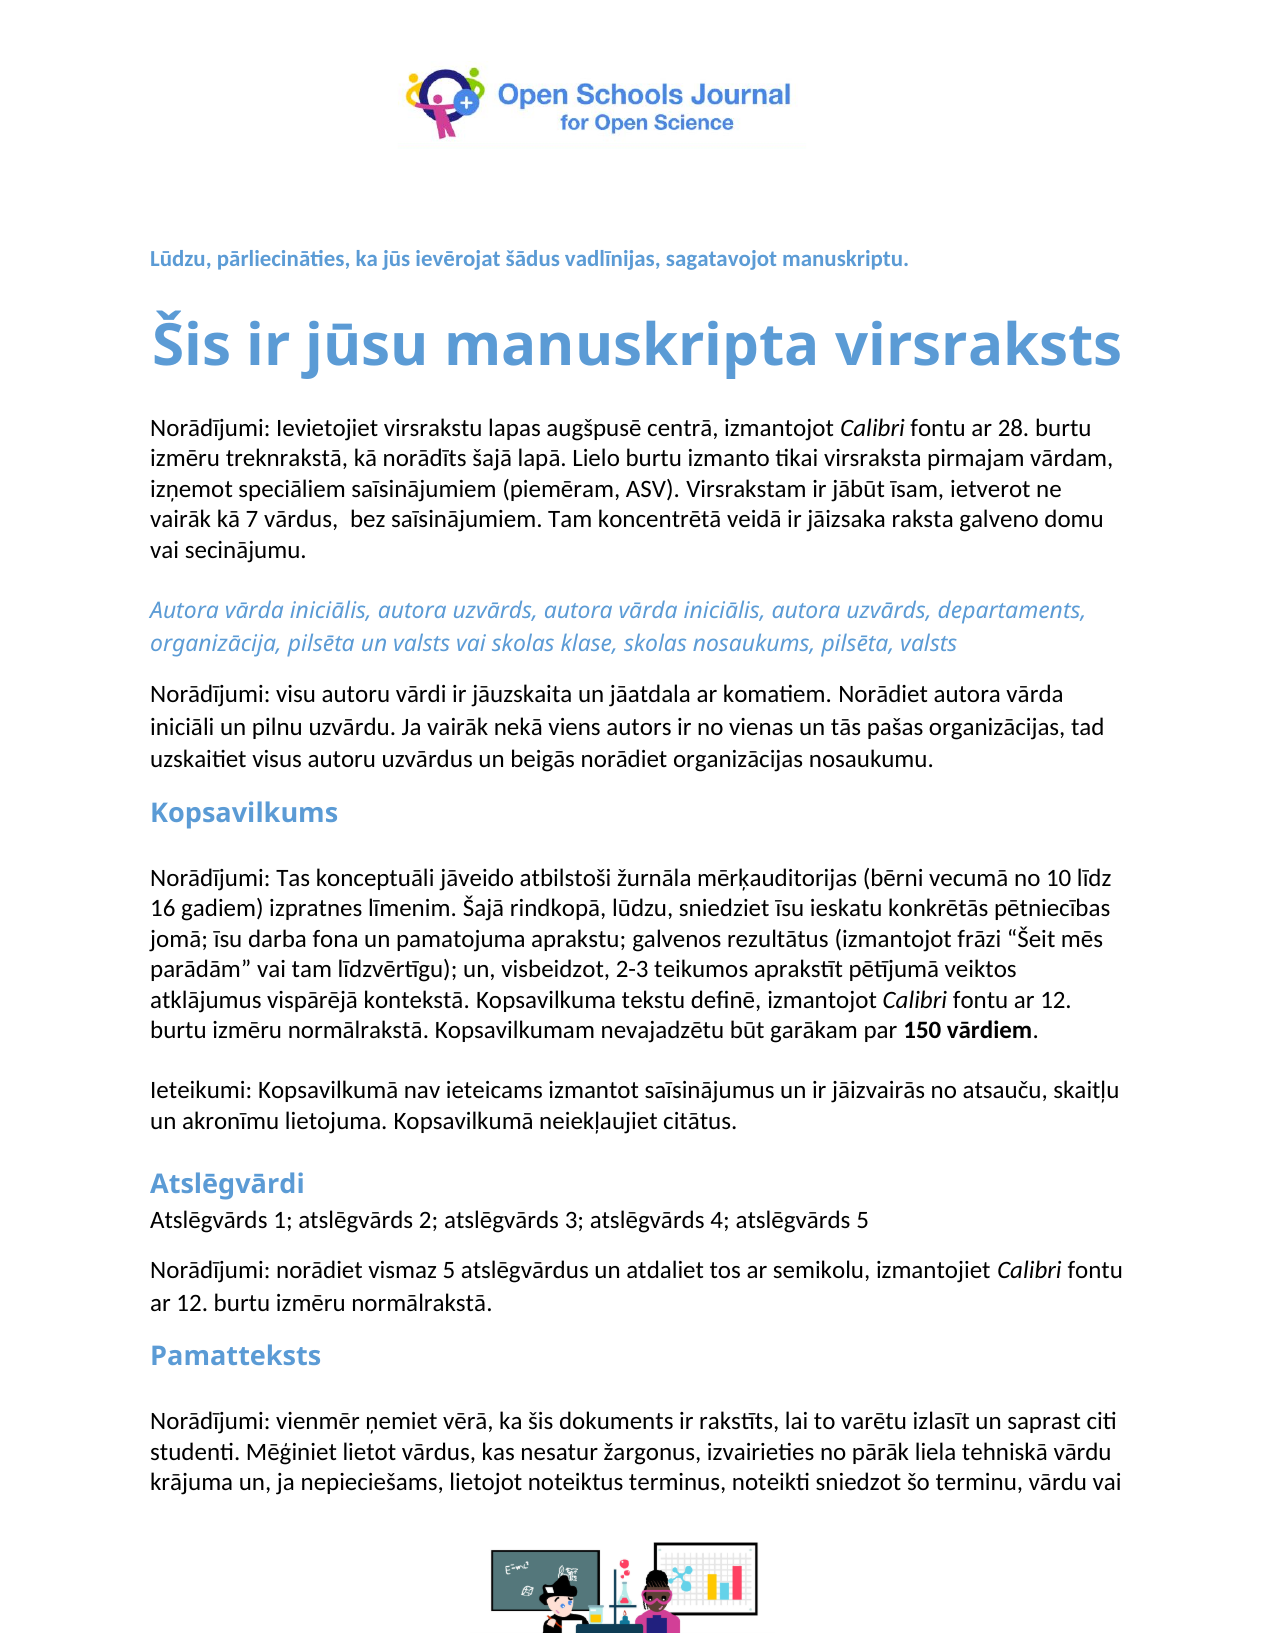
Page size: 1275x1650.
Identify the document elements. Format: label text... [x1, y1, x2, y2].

text Ieteikumi: Kopsavilkumā nav ieteicams izmantot saīsinājumus un ir jāizvairās no atsauču, skaitļu un akronīmu lietojuma. Kopsavilkumā neiekļaujiet citātus. [150, 1074, 1125, 1135]
subtitle Pamatteksts [150, 1336, 1125, 1373]
subtitle Atslēgvārdi [150, 1164, 1125, 1201]
text Norādījumi: Ievietojiet virsrakstu lapas augšpusē centrā, izmantojot Calibri fontu ar 28. burtu izmēru treknrakstā, kā norādīts šajā lapā. Lielo burtu izmanto tikai virsraksta pirmajam vārdam, izņemot speciāliem saīsinājumiem (piemēram, ASV). Virsrakstam ir jābūt īsam, ietverot ne vairāk kā 7 vārdus, bez saīsinājumiem. Tam koncentrētā veidā ir jāizsaka raksta galveno domu vai secinājumu. [150, 412, 1125, 564]
text Norādījumi: norādiet vismaz 5 atslēgvārdus un atdaliet tos ar semikolu, izmantojiet Calibri fontu ar 12. burtu izmēru normālrakstā. [150, 1254, 1125, 1317]
text Atslēgvārds 1; atslēgvārds 2; atslēgvārds 3; atslēgvārds 4; atslēgvārds 5 [150, 1204, 1125, 1235]
text Norādījumi: visu autoru vārdi ir jāuzskaita un jāatdala ar komatiem. Norādiet autora vārda iniciāli un pilnu uzvārdu. Ja vairāk nekā viens autors ir no vienas un tās pašas organizācijas, tad uzskaitiet visus autoru uzvārdus un beigās norādiet organizācijas nosaukumu. [150, 678, 1125, 774]
text Šis ir jūsu manuskripta virsraksts [150, 303, 1125, 383]
text Autora vārda iniciālis, autora uzvārds, autora vārda iniciālis, autora uzvārds, departaments, organizācija, pilsēta un valsts vai skolas klase, skolas nosaukums, pilsēta, valsts [150, 593, 1125, 658]
subtitle Kopsavilkums [150, 793, 1125, 830]
text Lūdzu, pārliecināties, ka jūs ievērojat šādus vadlīnijas, sagatavojot manuskriptu. [150, 244, 1125, 272]
picture [396, 61, 807, 149]
text Norādījumi: Tas konceptuāli jāveido atbilstoši žurnāla mērķauditorijas (bērni vecumā no 10 līdz 16 gadiem) izpratnes līmenim. Šajā rindkopā, lūdzu, sniedziet īsu ieskatu konkrētās pētniecības jomā; īsu darba fona un pamatojuma aprakstu; galvenos rezultātus (izmantojot frāzi “Šeit mēs parādām” vai tam līdzvērtīgu); un, visbeidzot, 2-3 teikumos aprakstīt pētījumā veiktos atklājumus vispārējā kontekstā. Kopsavilkuma tekstu definē, izmantojot Calibri fontu ar 12. burtu izmēru normālrakstā. Kopsavilkumam nevajadzētu būt garākam par 150 vārdiem. [150, 862, 1125, 1045]
